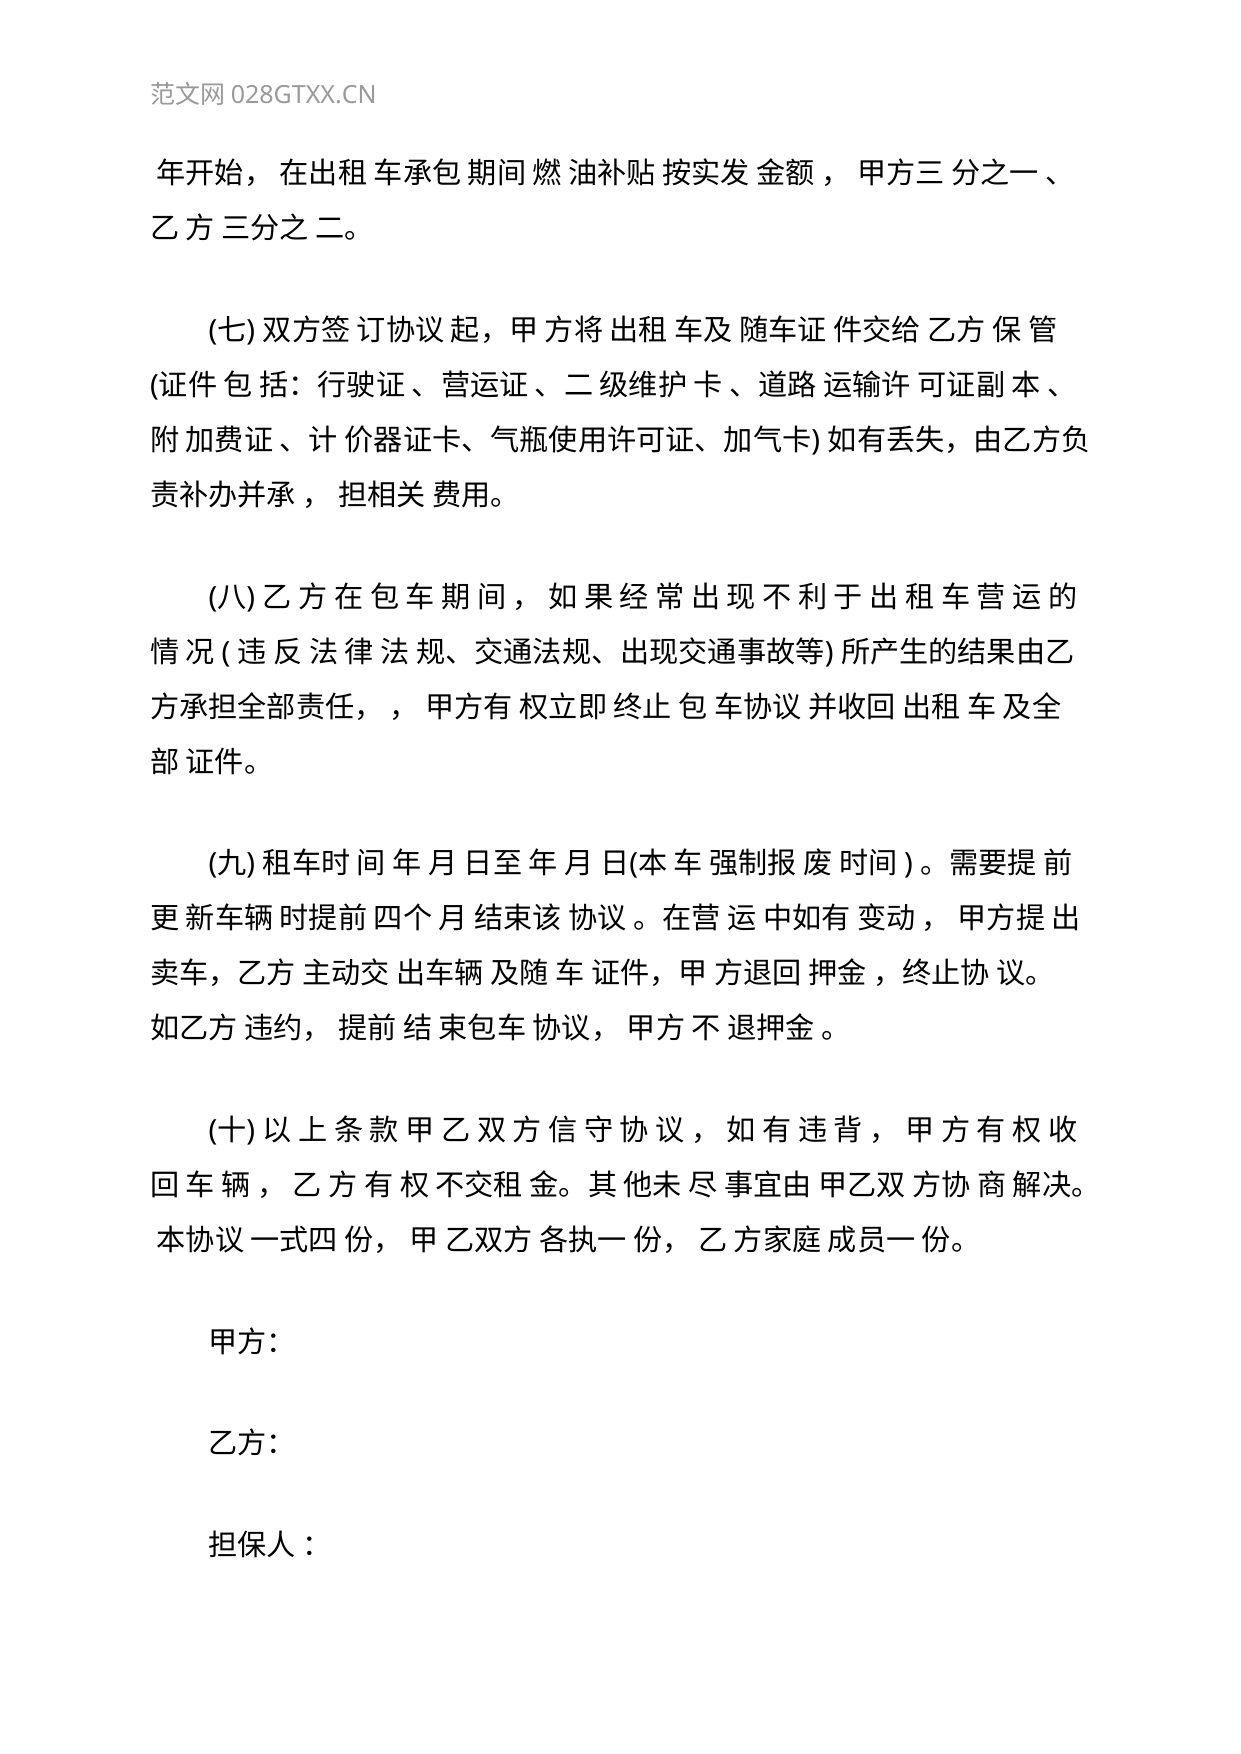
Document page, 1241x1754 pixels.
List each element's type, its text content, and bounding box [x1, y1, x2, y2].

text 甲方： [150, 1318, 1090, 1361]
text 担保人 ： [150, 1522, 1090, 1564]
text (九) 租车时 间 年 月 日至 年 月 日(本 车 强制报 废 时间 ) 。需要提 前更 新车辆 时提前 四个 月 结束该 协议 。在营 运 中如有 变动 ， 甲方提 出卖车，乙方 主动交 出车辆 及随 车 证件，甲 方退回 押金 ，终止协 议。 如乙方 违约， 提前 结 束包车 协议， 甲方 不 退押金 。 [150, 840, 1090, 1047]
text (七) 双方签 订协议 起，甲 方将 出租 车及 随车证 件交给 乙方 保 管(证件 包 括：行驶证 、营运证 、二 级维护 卡 、道路 运输许 可证副 本 、附 加费证 、计 价器证卡、气瓶使用许可证、加气卡) 如有丢失，由乙方负责补办并承 ， 担相关 费用。 [150, 307, 1090, 514]
text 乙方： [150, 1420, 1090, 1462]
text (八) 乙 方 在 包 车 期 间 ， 如 果 经 常 出 现 不 利 于 出 租 车 营 运 的 情 况 ( 违 反 法 律 法 规、交通法规、出现交通事故等) 所产生的结果由乙方承担全部责任， ， 甲方有 权立即 终止 包 车协议 并收回 出租 车 及全部 证件。 [150, 573, 1090, 781]
text (十) 以 上 条 款 甲 乙 双 方 信 守 协 议 ， 如 有 违 背 ， 甲 方 有 权 收 回 车 辆 ， 乙 方 有 权 不交租 金。其 他未 尽 事宜由 甲乙双 方协 商 解决。 本协议 一式四 份， 甲 乙双方 各执一 份， 乙 方家庭 成员一 份。 [150, 1107, 1090, 1259]
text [150, 150, 1090, 247]
